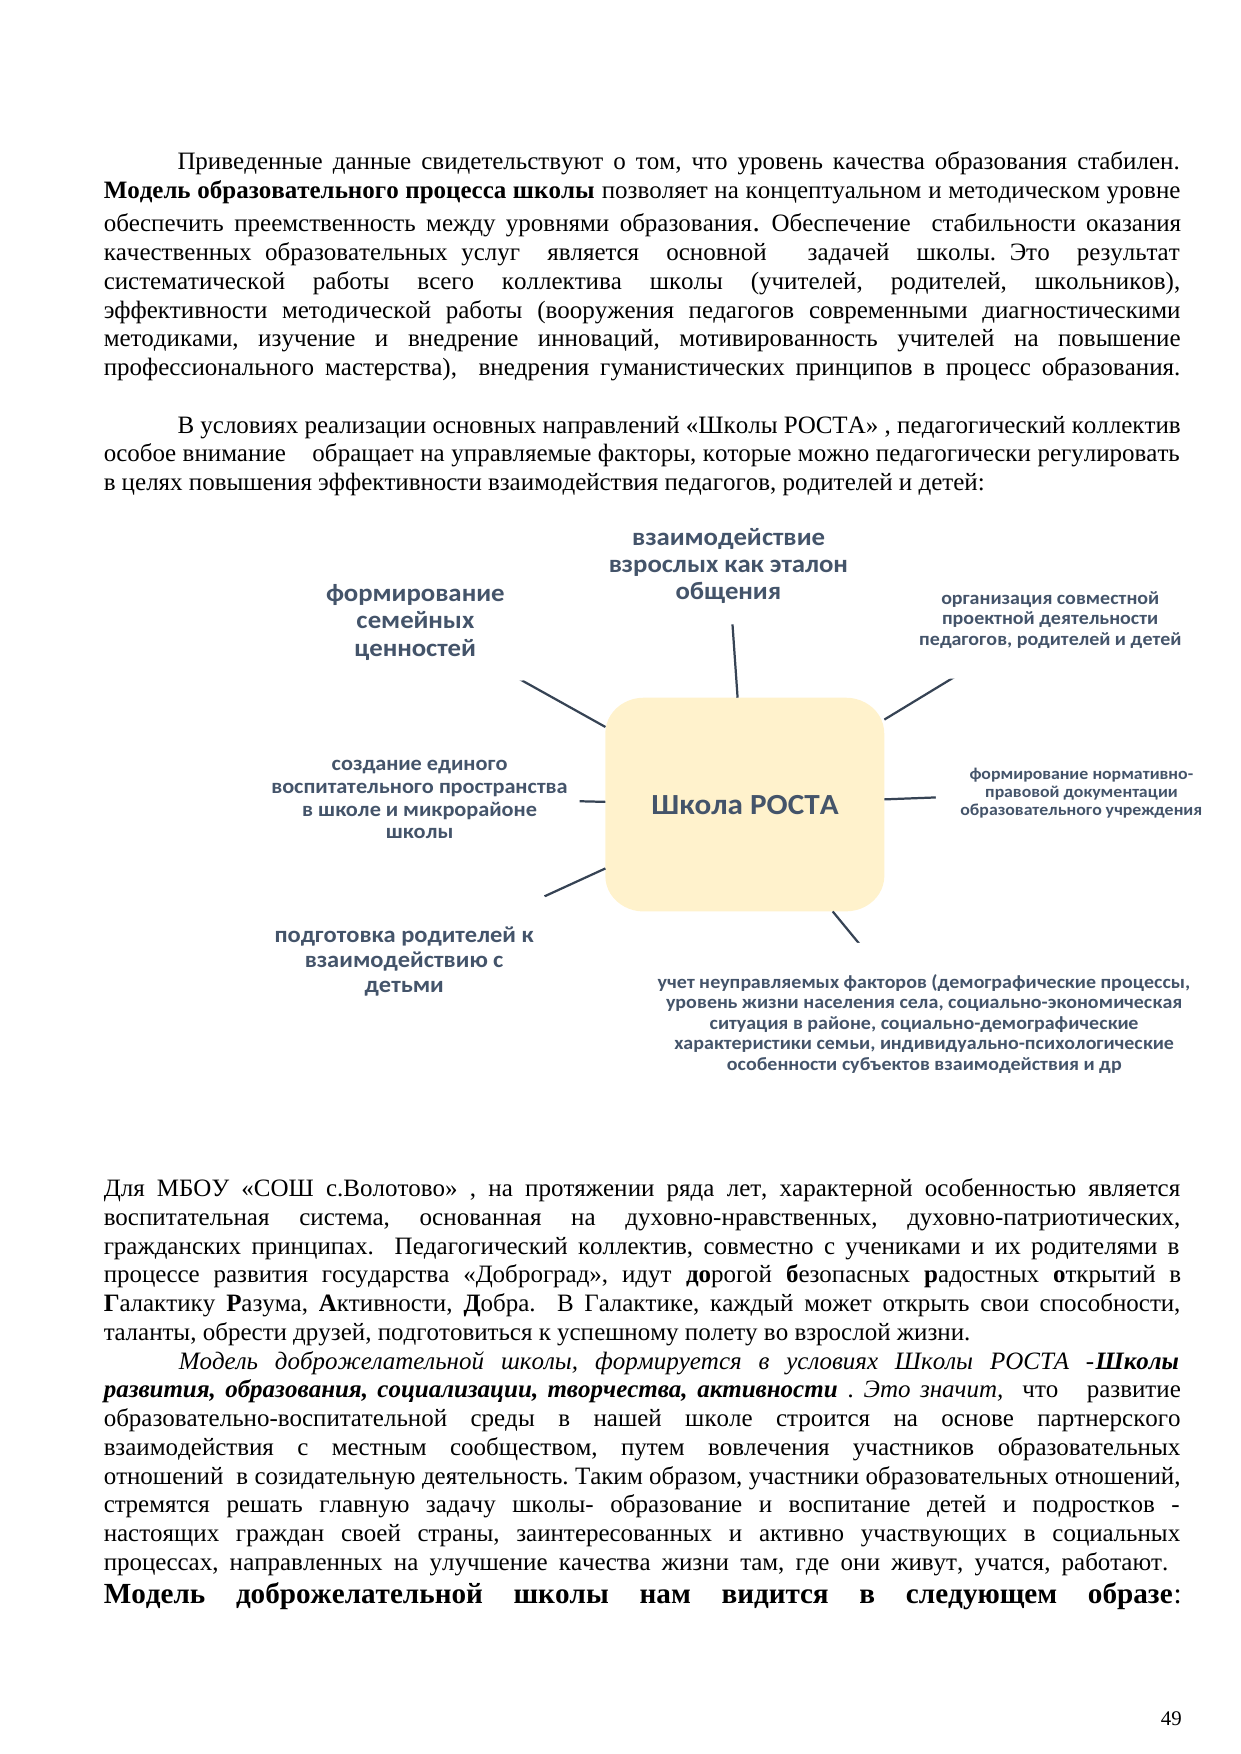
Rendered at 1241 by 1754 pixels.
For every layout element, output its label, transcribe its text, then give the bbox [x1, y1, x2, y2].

text Приведенные данные свидетельствуют о том, что уровень качества образования стабилен. Модель образовательного процесса школы позволяет на концептуальном и методическом уровне обеспечить преемственность между уровнями образования. Обеспечение стабильности оказания качественных образовательных услуг является основной задачей школы. Это результат систематической работы всего коллектива школы (учителей, родителей, школьников), эффективности методической работы (вооружения педагогов современными диагностическими методиками, изучение и внедрение инноваций, мотивированность учителей на повышение профессионального мастерства), внедрения гуманистических принципов в процесс образования. В условиях реализации основных направлений «Школы РОСТА» , педагогический коллектив особое внимание обращает на управляемые факторы, которые можно педагогически регулировать в целях повышения эффективности взаимодействия педагогов, родителей и детей: [103, 146, 1181, 496]
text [103, 1346, 1181, 1609]
text Для МБОУ «СОШ с.Волотово» , на протяжении ряда лет, характерной особенностью является воспитательная система, основанная на духовно-нравственных, духовно-патриотических, гражданских принципах. Педагогический коллектив, совместно с учениками и их родителями в процессе развития государства «Доброград», идут дорогой безопасных радостных открытий в Галактику Разума, Активности, Добра. В Галактике, каждый может открыть свои способности, таланты, обрести друзей, подготовиться к успешному полету во взрослой жизни. [103, 1173, 1181, 1346]
